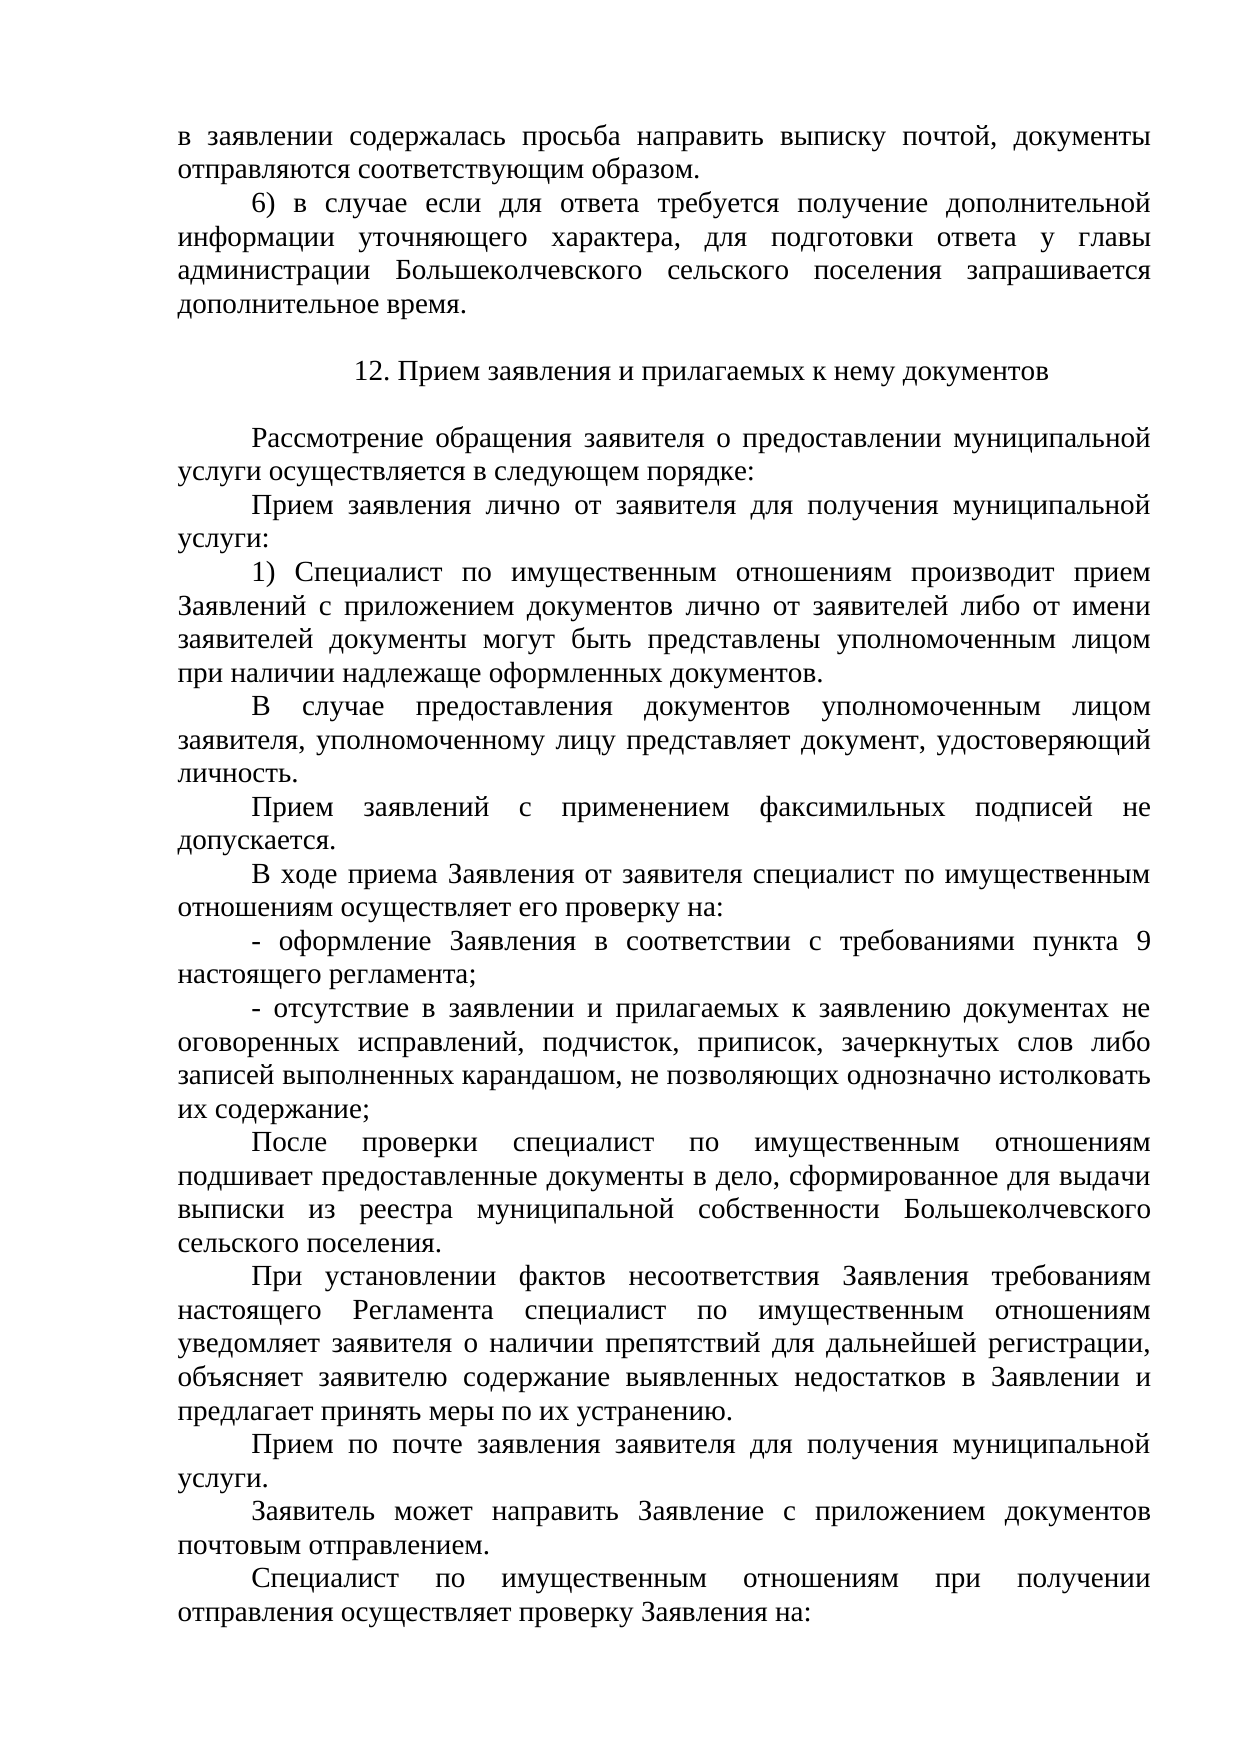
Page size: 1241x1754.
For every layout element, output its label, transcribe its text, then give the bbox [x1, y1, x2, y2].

text После проверки специалист по имущественным отношениям подшивает предоставленные документы в дело, сформированное для выдачи выписки из реестра муниципальной собственности Большеколчевского сельского поселения. [177, 1124, 1152, 1258]
text 6) в случае если для ответа требуется получение дополнительной информации уточняющего характера, для подготовки ответа у главы администрации Большеколчевского сельского поселения запрашивается дополнительное время. [177, 185, 1152, 319]
text Рассмотрение обращения заявителя о предоставлении муниципальной услуги осуществляется в следующем порядке: [177, 420, 1152, 487]
text - оформление Заявления в соответствии с требованиями пункта 9 настоящего регламента; [177, 923, 1152, 990]
text Прием по почте заявления заявителя для получения муниципальной услуги. [177, 1426, 1152, 1493]
text Прием заявления лично от заявителя для получения муниципальной услуги: [177, 487, 1152, 554]
text - отсутствие в заявлении и прилагаемых к заявлению документах не оговоренных исправлений, подчисток, приписок, зачеркнутых слов либо записей выполненных карандашом, не позволяющих однозначно истолковать их содержание; [177, 990, 1152, 1124]
text Специалист по имущественным отношениям при получении отправления осуществляет проверку Заявления на: [177, 1560, 1152, 1627]
text Прием заявлений с применением факсимильных подписей не допускается. [177, 789, 1152, 856]
text В ходе приема Заявления от заявителя специалист по имущественным отношениям осуществляет его проверку на: [177, 856, 1152, 923]
text При установлении фактов несоответствия Заявления требованиям настоящего Регламента специалист по имущественным отношениям уведомляет заявителя о наличии препятствий для дальнейшей регистрации, объясняет заявителю содержание выявленных недостатков в Заявлении и предлагает принять меры по их устранению. [177, 1258, 1152, 1426]
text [177, 118, 1152, 185]
text 1) Специалист по имущественным отношениям производит прием Заявлений с приложением документов лично от заявителей либо от имени заявителей документы могут быть представлены уполномоченным лицом при наличии надлежаще оформленных документов. [177, 554, 1152, 688]
text Заявитель может направить Заявление с приложением документов почтовым отправлением. [177, 1493, 1152, 1560]
text В случае предоставления документов уполномоченным лицом заявителя, уполномоченному лицу представляет документ, удостоверяющий личность. [177, 688, 1152, 789]
text 12. Прием заявления и прилагаемых к нему документов [177, 353, 1152, 386]
